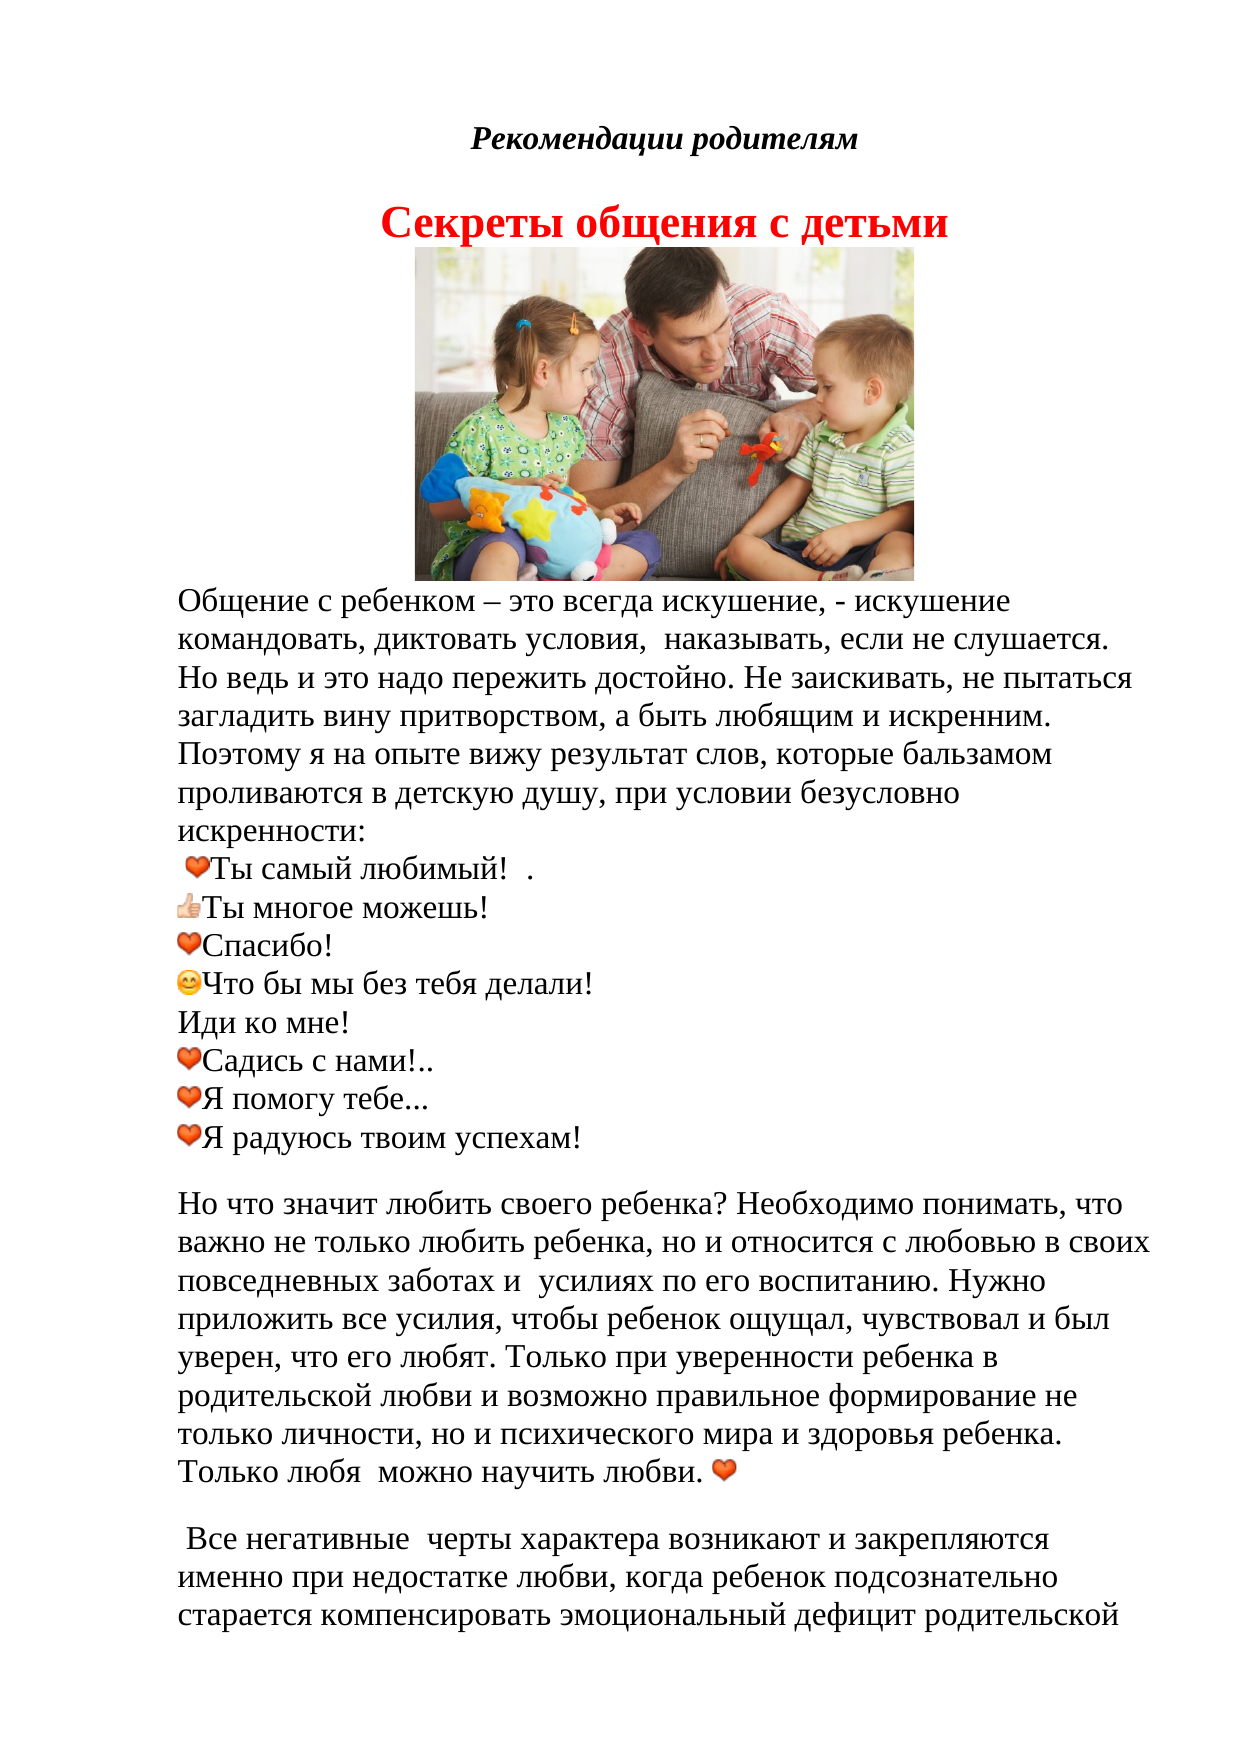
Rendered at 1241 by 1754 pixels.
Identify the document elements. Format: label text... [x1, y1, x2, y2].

text Рекомендации родителям [177, 118, 1152, 156]
text Но что значит любить своего ребенка? Необходимо понимать, что важно не только любить ребенка, но и относится с любовью в своих повседневных заботах и усилиях по его воспитанию. Нужно приложить все усилия, чтобы ребенок ощущал, чувствовал и был уверен, что его любят. Только при уверенности ребенка в родительской любви и возможно правильное формирование не только личности, но и психического мира и здоровья ребенка. Только любя можно научить любви. [177, 1183, 1152, 1518]
picture [177, 932, 202, 957]
picture [712, 1458, 737, 1483]
picture [177, 1085, 202, 1110]
text Общение с ребенком – это всегда искушение, - искушение командовать, диктовать условия, наказывать, если не слушается. Но ведь и это надо пережить достойно. Не заискивать, не пытаться загладить вину притворством, а быть любящим и искренним. Поэтому я на опыте вижу результат слов, которые бальзамом проливаются в детскую душу, при условии безусловно искренности: Ты самый любимый! . Ты многое можешь! Спасибо! Что бы мы без тебя делали! Иди ко мне! Садись с нами!.. Я помогу тебе... Я радуюсь твоим успехам! [177, 580, 1152, 1183]
picture [185, 855, 210, 880]
text Секреты общения с детьми [177, 195, 1152, 247]
picture [177, 970, 202, 995]
picture [177, 1123, 202, 1148]
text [177, 1518, 1152, 1633]
picture [177, 893, 202, 918]
picture [177, 1047, 202, 1072]
picture [414, 247, 915, 581]
